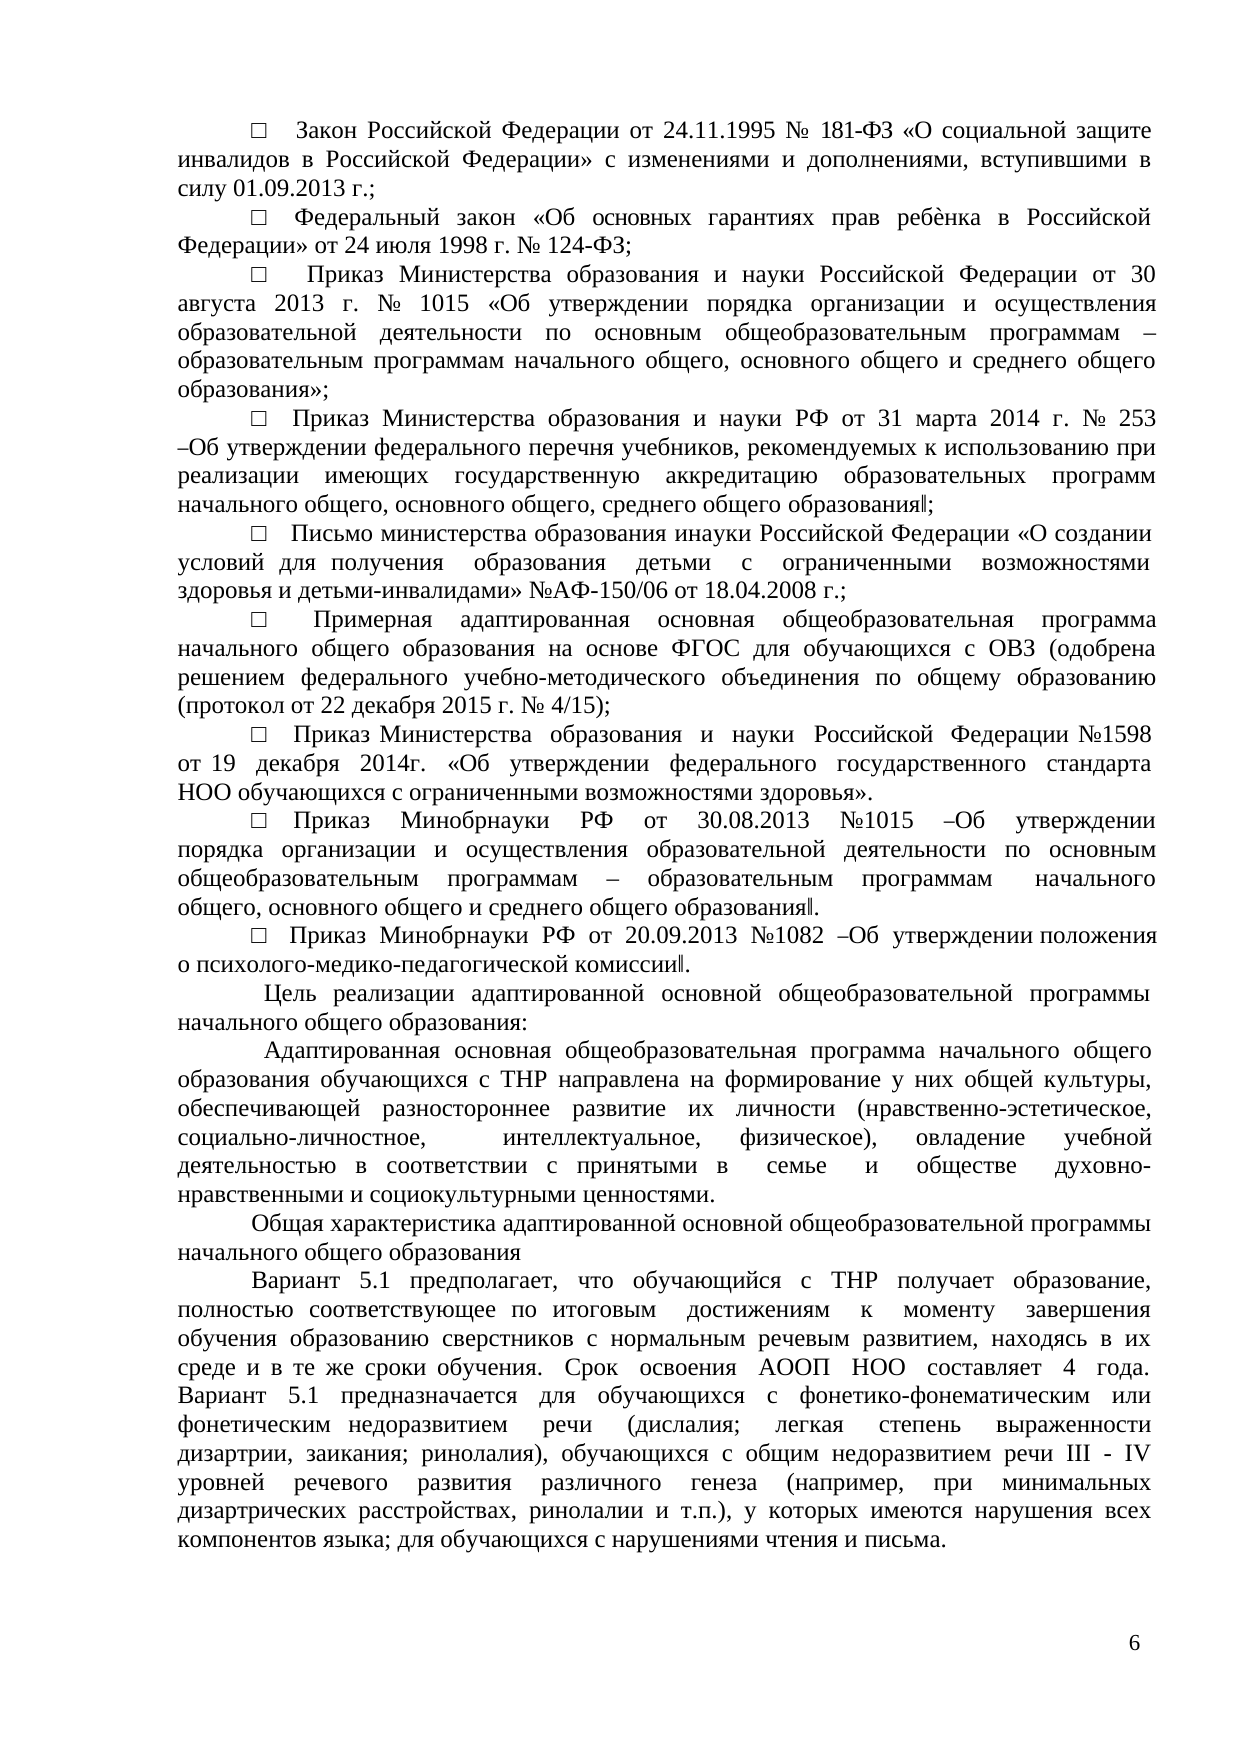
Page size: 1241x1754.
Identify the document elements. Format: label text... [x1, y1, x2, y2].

list Федеральный закон «Об основных гарантиях прав ребѐнка в Российской Федерации» от 24 июля 1998 г. № 124-ФЗ; [177, 202, 1152, 259]
text Общая характеристика адаптированной основной общеобразовательной программы начального общего образования [177, 1208, 1151, 1266]
text Вариант 5.1 предполагает, что обучающийся с ТНР получает образование, полностью соответствующее по итоговым достижениям к моменту завершения обучения образованию сверстников с нормальным речевым развитием, находясь в их среде и в те же сроки обучения. Срок освоения АООП НОО составляет 4 года. Вариант 5.1 предназначается для обучающихся с фонетико-фонематическим или фонетическим недоразвитием речи (дислалия; легкая степень выраженности дизартрии, заикания; ринолалия), обучающихся с общим недоразвитием речи III - IV уровней речевого развития различного генеза (например, при минимальных дизартрических расстройствах, ринолалии и т.п.), у которых имеются нарушения всех компонентов языка; для обучающихся с нарушениями чтения и письма. [177, 1266, 1152, 1553]
list Закон Российской Федерации от 24.11.1995 № 181-ФЗ «О социальной защите инвалидов в Российской Федерации» с изменениями и дополнениями, вступившими в силу 01.09.2013 г.; [177, 115, 1152, 201]
list Приказ Минобрнауки РФ от 30.08.2013 №1015 ―Об утверждении порядка организации и осуществления образовательной деятельности по основным общеобразовательным программам – образовательным программам начального общего, основного общего и среднего общего образования‖. [177, 805, 1157, 920]
list Примерная адаптированная основная общеобразовательная программа начального общего образования на основе ФГОС для обучающихся с ОВЗ (одобрена решением федерального учебно-методического объединения по общему образованию (протокол от 22 декабря 2015 г. № 4/15); [177, 604, 1157, 719]
list Приказ Минобрнауки РФ от 20.09.2013 №1082 ―Об утверждении положения о психолого-медико-педагогической комиссии‖. [177, 920, 1157, 978]
list Приказ Министерства образования и науки Российской Федерации от 30 августа 2013 г. № 1015 «Об утверждении порядка организации и осуществления образовательной деятельности по основным общеобразовательным программам – образовательным программам начального общего, основного общего и среднего общего образования»; [177, 259, 1157, 403]
list Приказ Министерства образования и науки РФ от 31 марта 2014 г. № 253 ―Об утверждении федерального перечня учебников, рекомендуемых к использованию при реализации имеющих государственную аккредитацию образовательных программ начального общего, основного общего, среднего общего образования‖; [177, 403, 1156, 518]
list Приказ Министерства образования и науки Российской Федерации №1598 от 19 декабря 2014г. «Об утверждении федерального государственного стандарта НОО обучающихся с ограниченными возможностями здоровья». [177, 719, 1152, 805]
text Цель реализации адаптированной основной общеобразовательной программы начального общего образования: [177, 978, 1151, 1035]
list Письмо министерства образования инауки Российской Федерации «О создании условий для получения образования детьми с ограниченными возможностями здоровья и детьми-инвалидами» №АФ-150/06 от 18.04.2008 г.; [177, 518, 1152, 604]
text Адаптированная основная общеобразовательная программа начального общего образования обучающихся с ТНР направлена на формирование у них общей культуры, обеспечивающей разностороннее развитие их личности (нравственно-эстетическое, социально-личностное, интеллектуальное, физическое), овладение учебной деятельностью в соответствии с принятыми в семье и обществе духовно- нравственными и социокультурными ценностями. [177, 1035, 1152, 1208]
